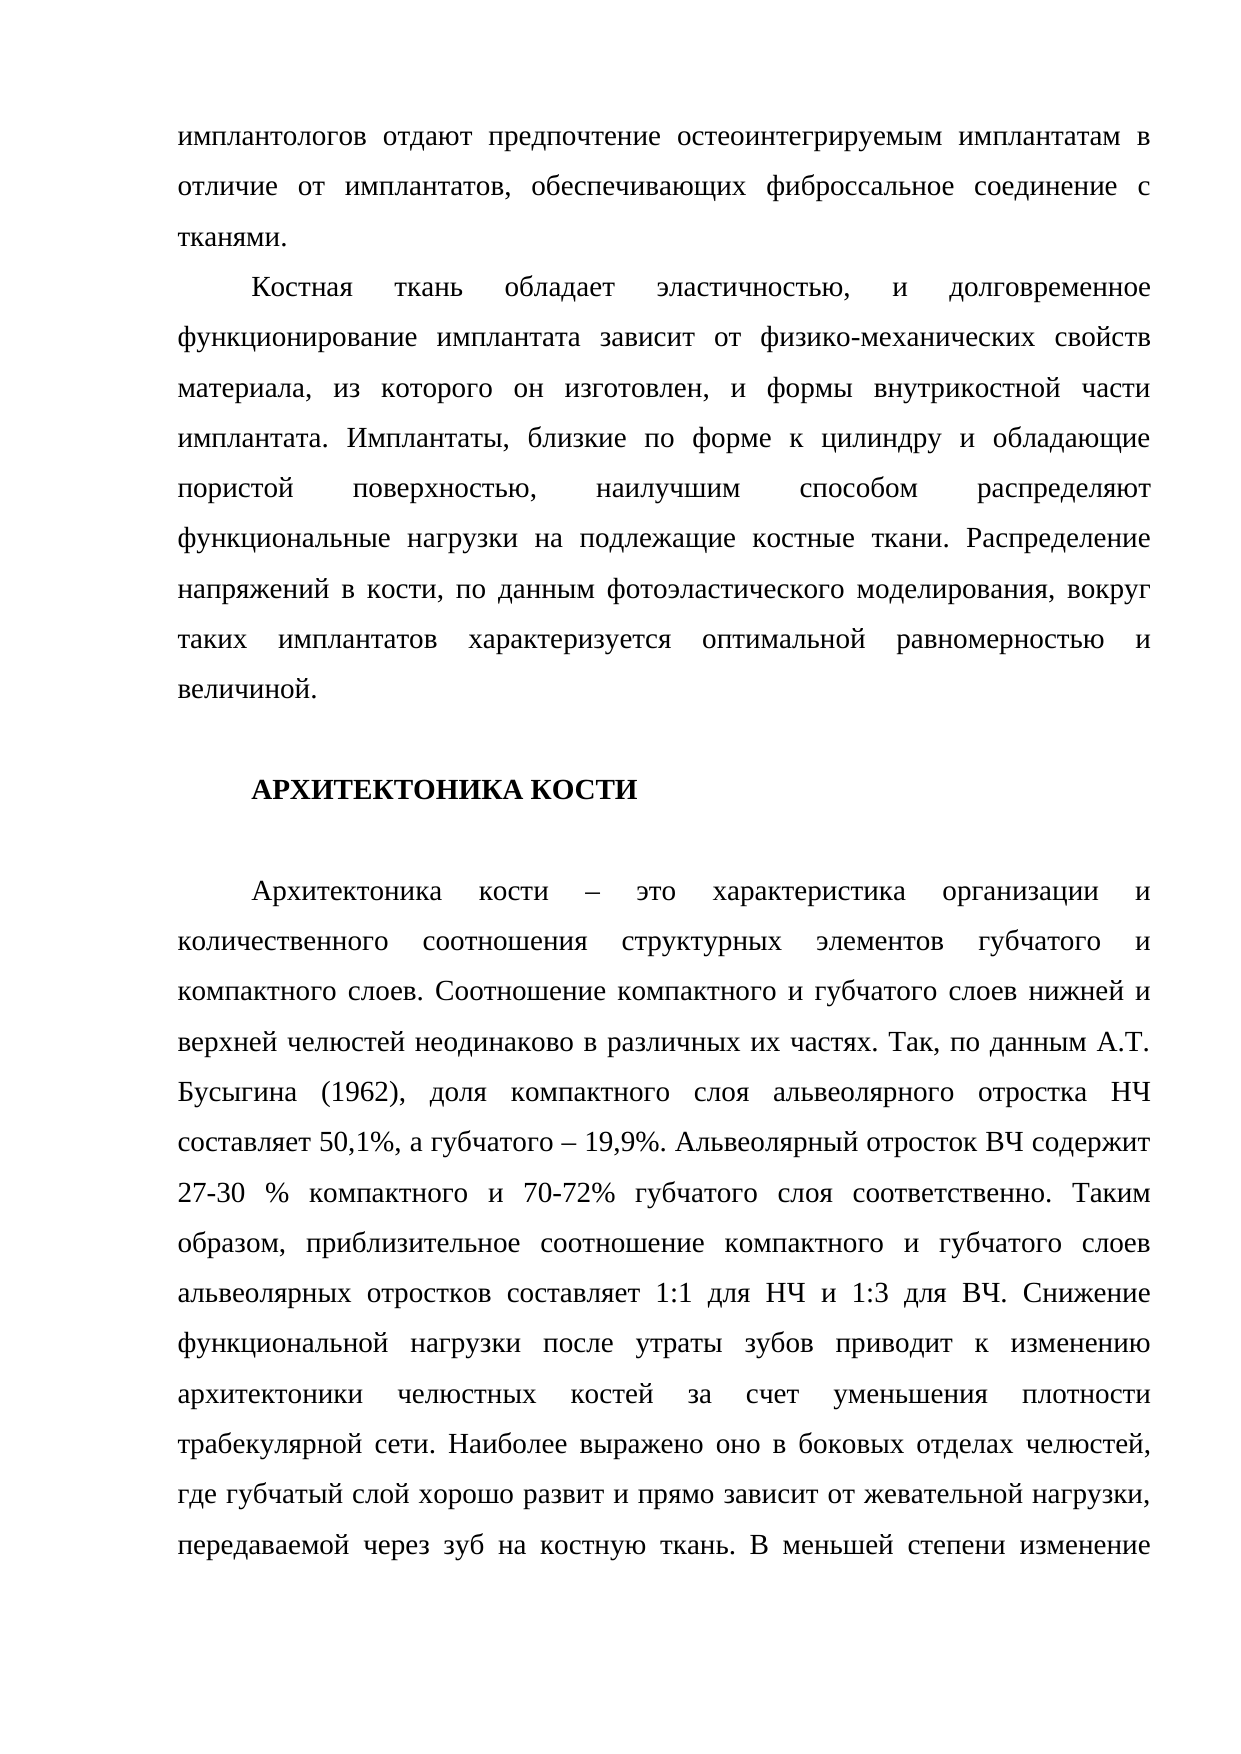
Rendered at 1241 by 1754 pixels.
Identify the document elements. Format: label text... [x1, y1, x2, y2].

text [177, 118, 1152, 252]
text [177, 873, 1152, 1560]
subtitle Архитектоника кости [177, 772, 1152, 806]
text Костная ткань обладает эластичностью, и долговременное функционирование имплантата зависит от физико-механических свойств материала, из которого он изготовлен, и формы внутрикостной части имплантата. Имплантаты, близкие по форме к цилиндру и обладающие пористой поверхностью, наилучшим способом распределяют функциональные нагрузки на подлежащие костные ткани. Распределение напряжений в кости, по данным фотоэластического моделирования, вокруг таких имплантатов характеризуется оптимальной равномерностью и величиной. [177, 269, 1152, 705]
